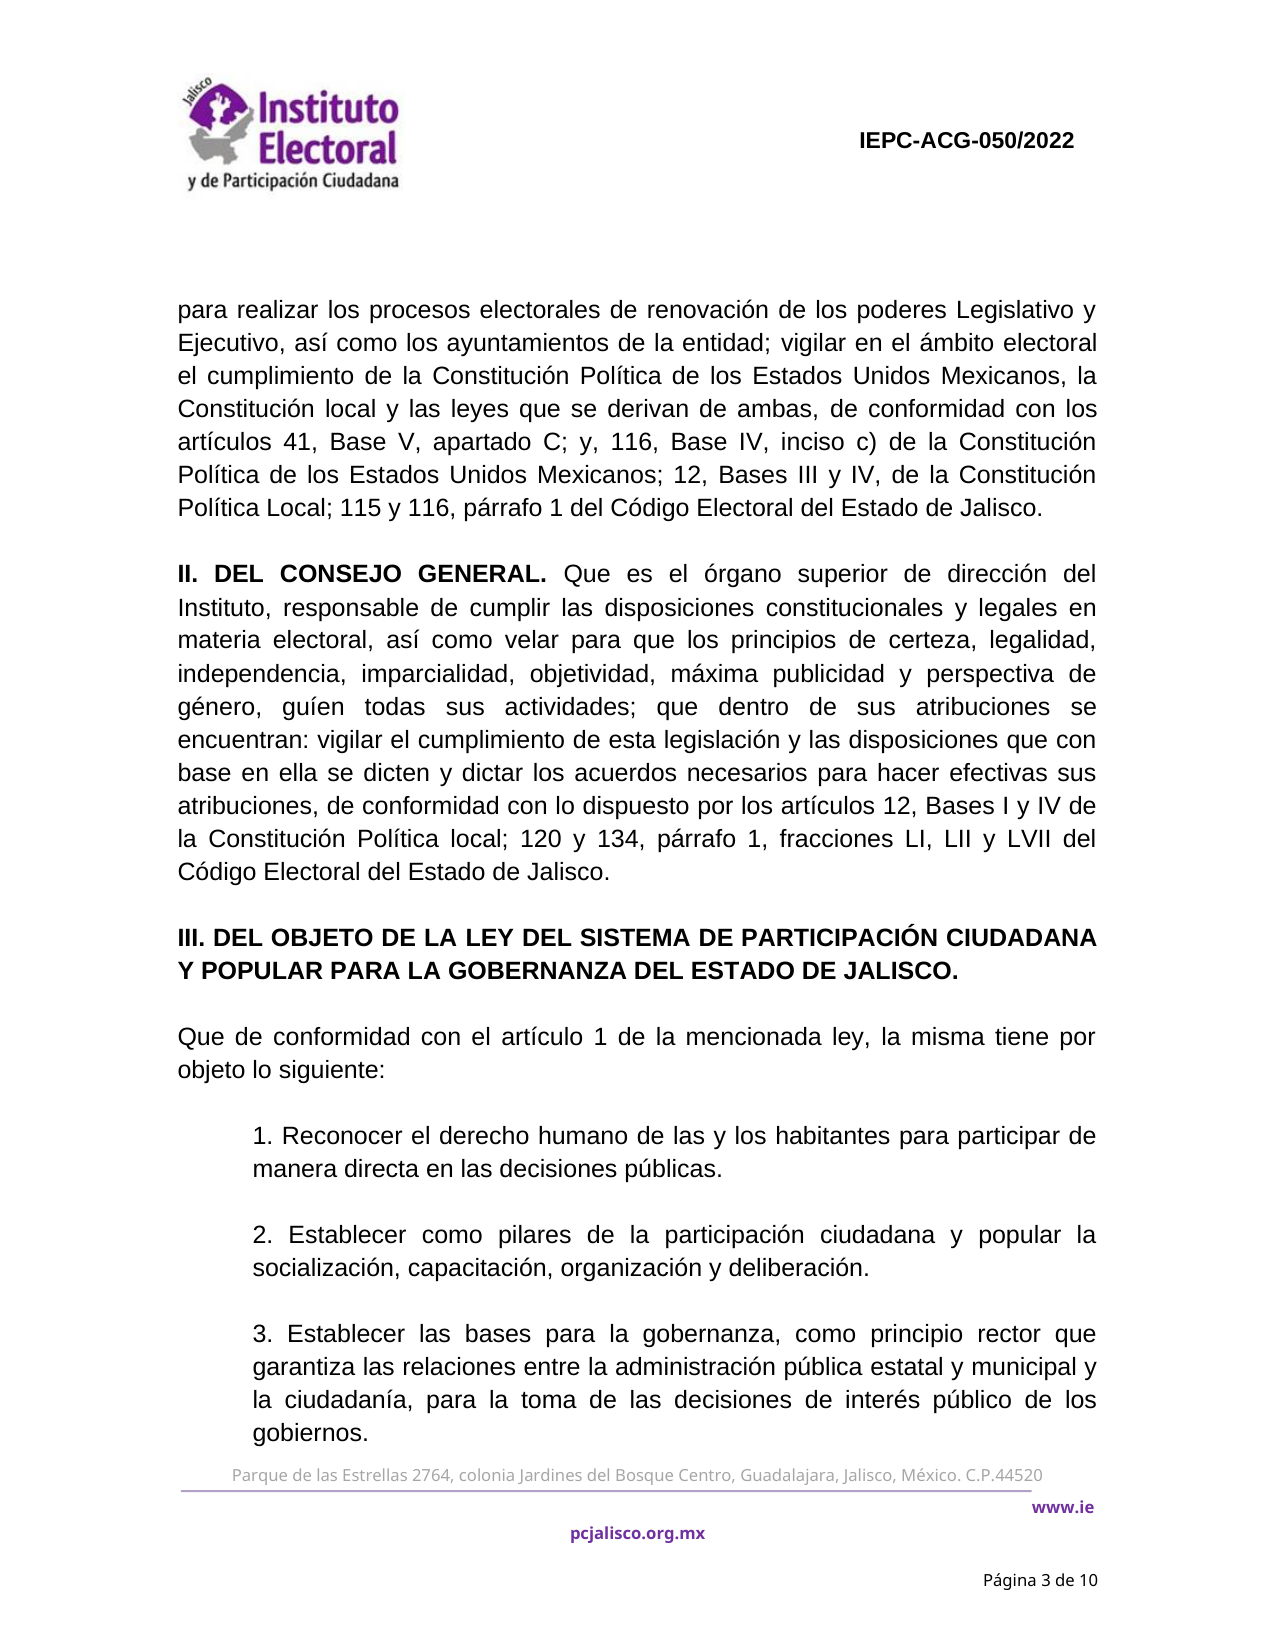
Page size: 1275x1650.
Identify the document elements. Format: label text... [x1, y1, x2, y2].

picture [177, 73, 406, 202]
text Que de conformidad con el artículo 1 de la mencionada ley, la misma tiene por objeto lo siguiente: [177, 1022, 1098, 1083]
text 1. Reconocer el derecho humano de las y los habitantes para participar de manera directa en las decisiones públicas. [252, 1121, 1098, 1183]
text II. DEL CONSEJO GENERAL. Que es el órgano superior de dirección del Instituto, responsable de cumplir las disposiciones constitucionales y legales en materia electoral, así como velar para que los principios de certeza, legalidad, independencia, imparcialidad, objetividad, máxima publicidad y perspectiva de género, guíen todas sus actividades; que dentro de sus atribuciones se encuentran: vigilar el cumplimiento de esta legislación y las disposiciones que con base en ella se dicten y dictar los acuerdos necesarios para hacer efectivas sus atribuciones, de conformidad con lo dispuesto por los artículos 12, Bases I y IV de la Constitución Política local; 120 y 134, párrafo 1, fracciones LI, LII y LVII del Código Electoral del Estado de Jalisco. [177, 559, 1098, 885]
text 2. Establecer como pilares de la participación ciudadana y popular la socialización, capacitación, organización y deliberación. [252, 1220, 1098, 1282]
text 3. Establecer las bases para la gobernanza, como principio rector que garantiza las relaciones entre la administración pública estatal y municipal y la ciudadanía, para la toma de las decisiones de interés público de los gobiernos. [252, 1319, 1098, 1447]
text III. DEL OBJETO DE LA LEY DEL SISTEMA DE PARTICIPACIÓN CIUDADANA Y POPULAR PARA LA GOBERNANZA DEL ESTADO DE JALISCO. [177, 923, 1098, 984]
